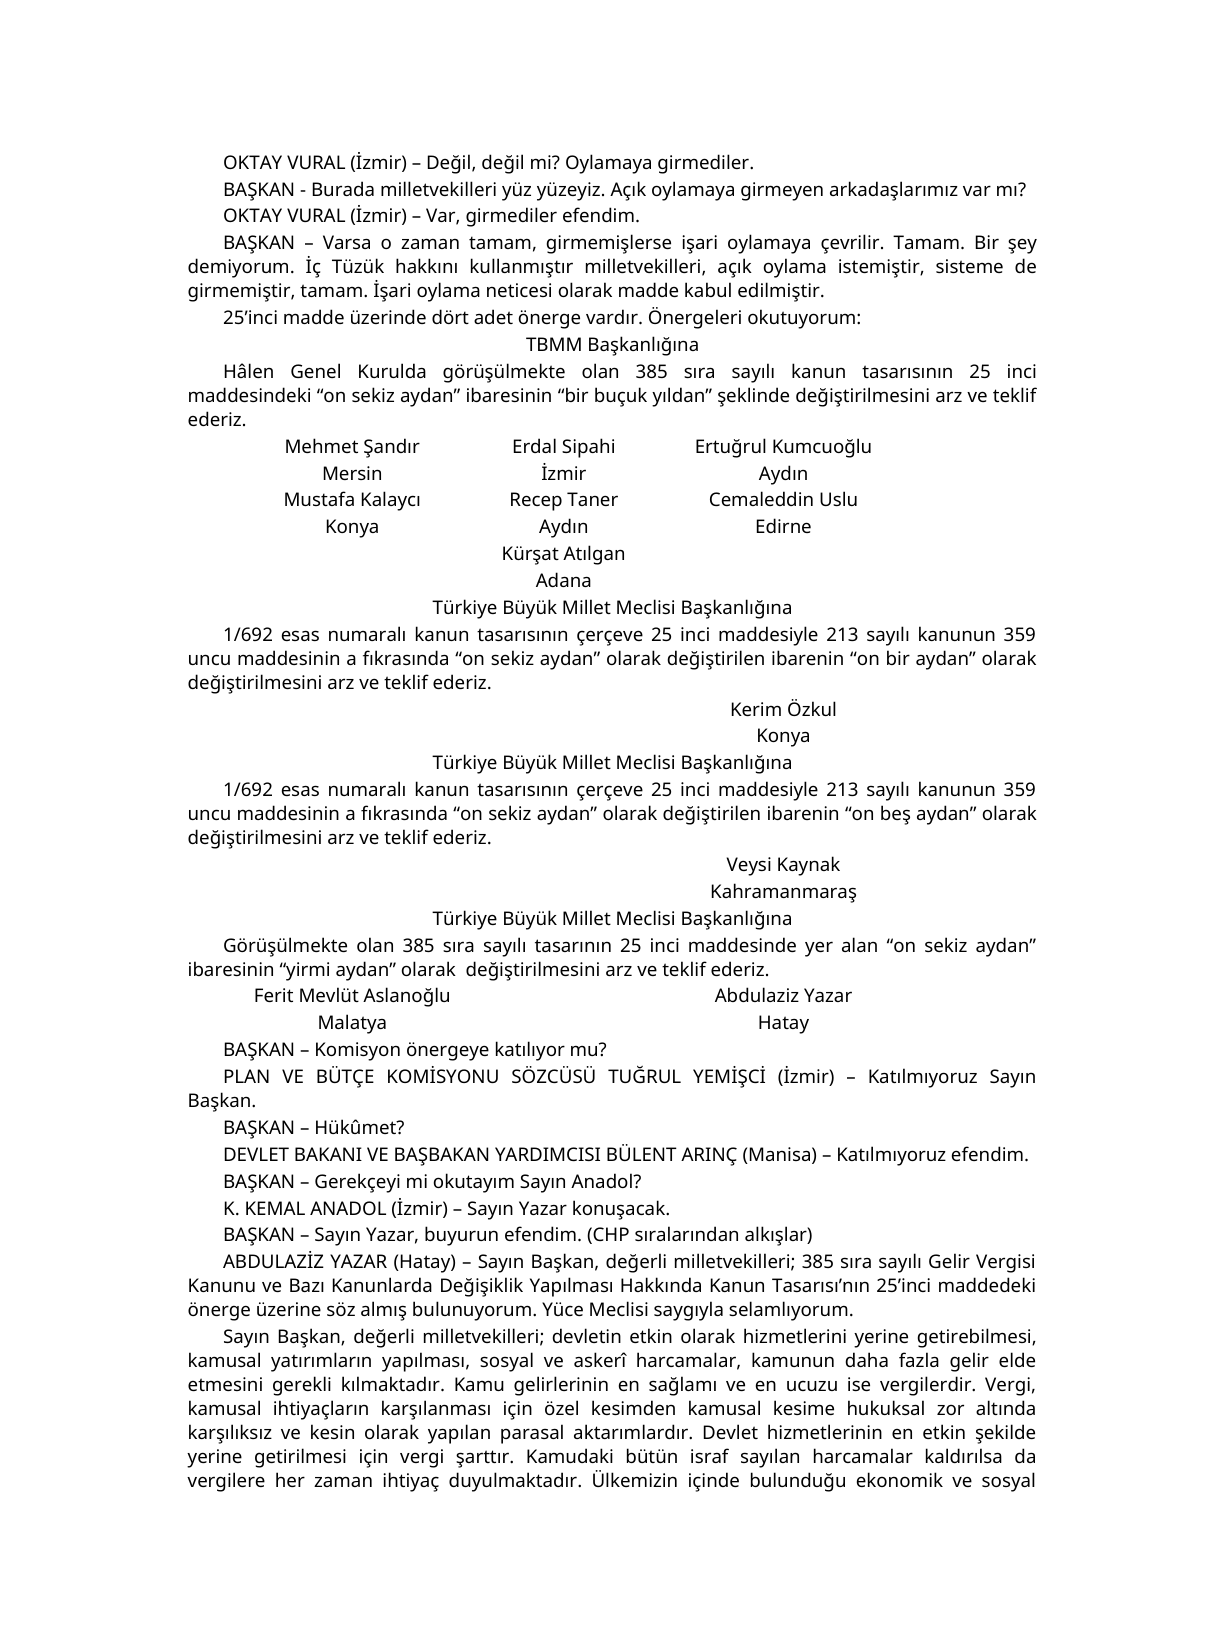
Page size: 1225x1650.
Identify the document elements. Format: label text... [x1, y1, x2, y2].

text BAŞKAN – Sayın Yazar, buyurun efendim. (CHP sıralarından alkışlar) [187, 1223, 1037, 1247]
text ABDULAZİZ YAZAR (Hatay) – Sayın Başkan, değerli milletvekilleri; 385 sıra sayılı Gelir Vergisi Kanunu ve Bazı Kanunlarda Değişiklik Yapılması Hakkında Kanun Tasarısı’nın 25’inci maddedeki önerge üzerine söz almış bulunuyorum. Yüce Meclisi saygıyla selamlıyorum. [187, 1249, 1037, 1321]
text 1/692 esas numaralı kanun tasarısının çerçeve 25 inci maddesiyle 213 sayılı kanunun 359 uncu maddesinin a fıkrasında “on sekiz aydan” olarak değiştirilen ibarenin “on bir aydan” olarak değiştirilmesini arz ve teklif ederiz. [187, 622, 1037, 694]
text BAŞKAN – Varsa o zaman tamam, girmemişlerse işari oylamaya çevrilir. Tamam. Bir şey demiyorum. İç Tüzük hakkını kullanmıştır milletvekilleri, açık oylama istemiştir, sisteme de girmemiştir, tamam. İşari oylama neticesi olarak madde kabul edilmiştir. [187, 231, 1037, 302]
text Türkiye Büyük Millet Meclisi Başkanlığına [187, 906, 1037, 930]
text Adana [187, 568, 1037, 592]
text Veysi Kaynak [187, 852, 1037, 876]
text K. KEMAL ANADOL (İzmir) – Sayın Yazar konuşacak. [187, 1196, 1037, 1220]
text BAŞKAN – Hükûmet? [187, 1115, 1037, 1139]
text Görüşülmekte olan 385 sıra sayılı tasarının 25 inci maddesinde yer alan “on sekiz aydan” ibaresinin “yirmi aydan” olarak değiştirilmesini arz ve teklif ederiz. [187, 933, 1037, 981]
text DEVLET BAKANI VE BAŞBAKAN YARDIMCISI BÜLENT ARINÇ (Manisa) – Katılmıyoruz efendim. [187, 1142, 1037, 1166]
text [187, 1324, 1037, 1492]
text 1/692 esas numaralı kanun tasarısının çerçeve 25 inci maddesiyle 213 sayılı kanunun 359 uncu maddesinin a fıkrasında “on sekiz aydan” olarak değiştirilen ibarenin “on beş aydan” olarak değiştirilmesini arz ve teklif ederiz. [187, 777, 1037, 849]
text Kerim Özkul [187, 697, 1037, 721]
text BAŞKAN - Burada milletvekilleri yüz yüzeyiz. Açık oylamaya girmeyen arkadaşlarımız var mı? [187, 177, 1037, 201]
text Kürşat Atılgan [187, 541, 1037, 565]
text Türkiye Büyük Millet Meclisi Başkanlığına [187, 595, 1037, 619]
text BAŞKAN – Gerekçeyi mi okutayım Sayın Anadol? [187, 1169, 1037, 1193]
text Kahramanmaraş [187, 879, 1037, 903]
text Konya [187, 724, 1037, 748]
text Mustafa Kalaycı Recep Taner Cemaleddin Uslu [187, 488, 1037, 512]
text Malatya Hatay [187, 1011, 1037, 1034]
text Türkiye Büyük Millet Meclisi Başkanlığına [187, 751, 1037, 774]
text TBMM Başkanlığına [187, 332, 1037, 356]
text OKTAY VURAL (İzmir) – Değil, değil mi? Oylamaya girmediler. [187, 150, 1037, 174]
text Hâlen Genel Kurulda görüşülmekte olan 385 sıra sayılı kanun tasarısının 25 inci maddesindeki “on sekiz aydan” ibaresinin “bir buçuk yıldan” şeklinde değiştirilmesini arz ve teklif ederiz. [187, 359, 1037, 431]
text Mersin İzmir Aydın [187, 461, 1037, 485]
text BAŞKAN – Komisyon önergeye katılıyor mu? [187, 1037, 1037, 1061]
text Ferit Mevlüt Aslanoğlu Abdulaziz Yazar [187, 984, 1037, 1008]
text OKTAY VURAL (İzmir) – Var, girmediler efendim. [187, 204, 1037, 228]
text PLAN VE BÜTÇE KOMİSYONU SÖZCÜSÜ TUĞRUL YEMİŞCİ (İzmir) – Katılmıyoruz Sayın Başkan. [187, 1064, 1037, 1112]
text Konya Aydın Edirne [187, 514, 1037, 538]
text Mehmet Şandır Erdal Sipahi Ertuğrul Kumcuoğlu [187, 434, 1037, 458]
text 25’inci madde üzerinde dört adet önerge vardır. Önergeleri okutuyorum: [187, 305, 1037, 329]
